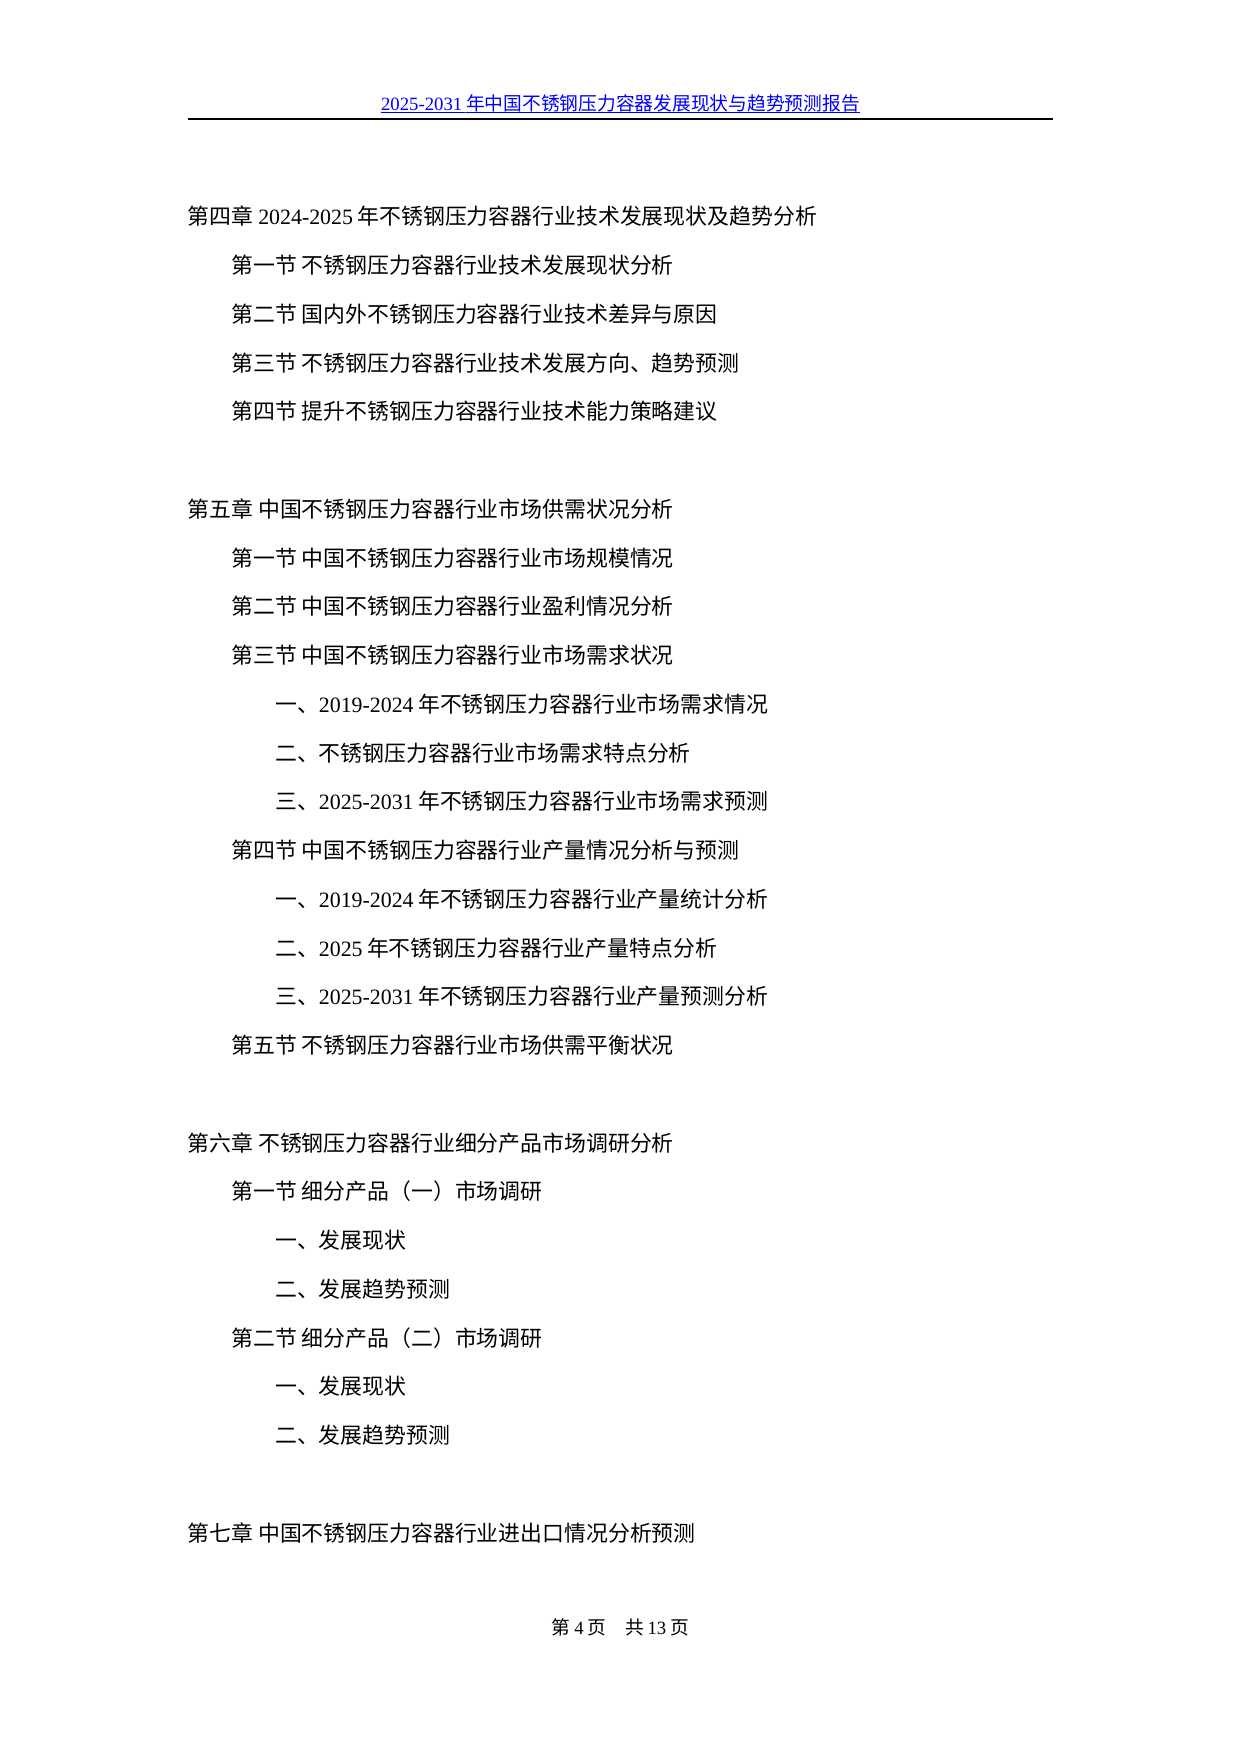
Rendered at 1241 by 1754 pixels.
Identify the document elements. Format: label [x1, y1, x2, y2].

text [187, 150, 1053, 1548]
